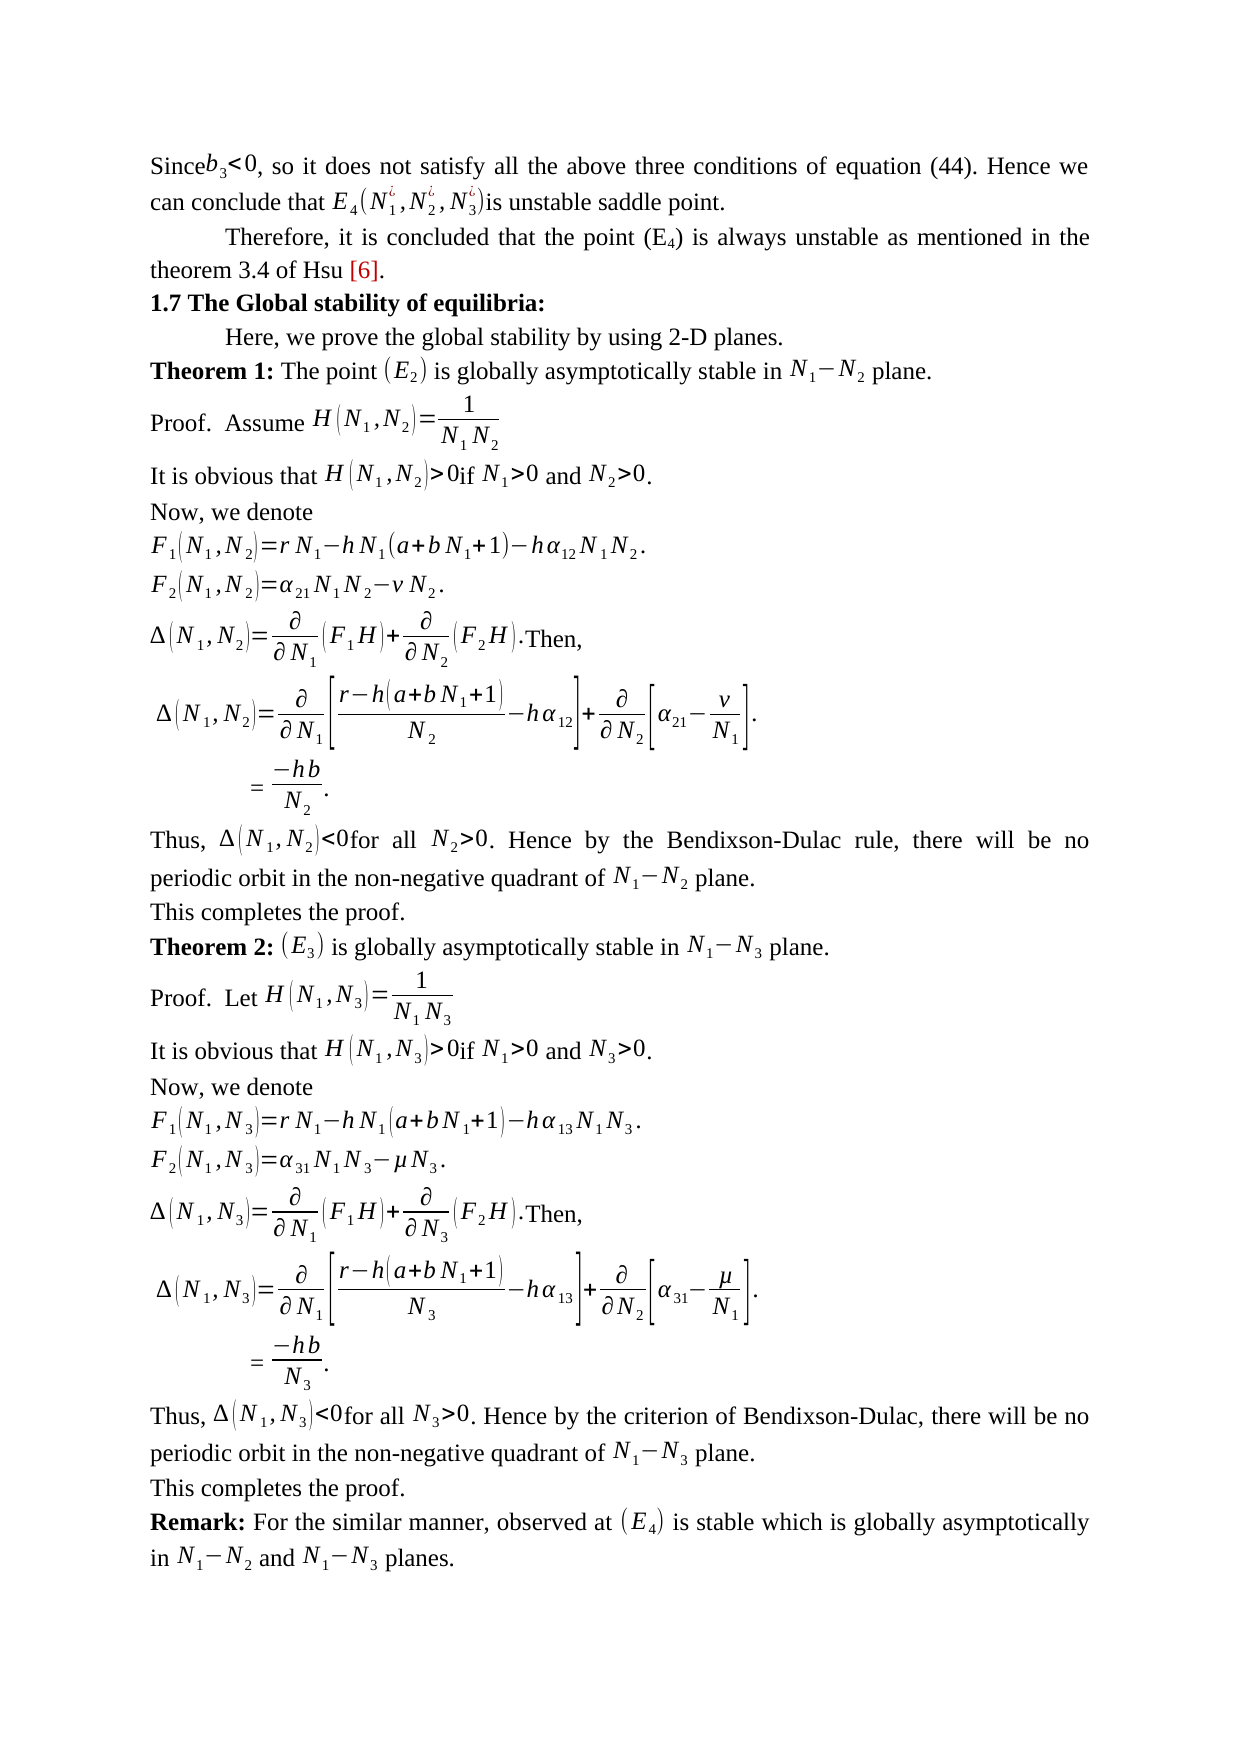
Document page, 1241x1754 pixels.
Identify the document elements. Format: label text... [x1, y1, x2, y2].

text This completes the proof. [150, 1473, 1090, 1502]
text It is obvious that if and . [150, 458, 1090, 492]
text It is obvious that if and . [150, 1033, 1090, 1068]
text Then, [150, 1183, 1090, 1246]
text Theorem 2: is globally asymptotically stable in plane. [150, 930, 1090, 962]
text Theorem 1: The point is globally asymptotically stable in plane. [150, 354, 1090, 387]
text = . [150, 1331, 1090, 1394]
text Proof. Assume [150, 391, 1090, 453]
text = . [150, 756, 1090, 818]
text Here, we prove the global stability by using 2-D planes. [150, 322, 1090, 350]
text Thus, for all . Hence by the Bendixson-Dulac rule, there will be no periodic orbit in the non-negative quadrant of plane. [150, 823, 1090, 893]
text Now, we denote [150, 497, 1090, 526]
text This completes the proof. [150, 897, 1090, 926]
text Proof. Let [150, 966, 1090, 1029]
text Therefore, it is concluded that the point (E4) is always unstable as mentioned in the theorem 3.4 of Hsu [6]. [150, 222, 1090, 284]
text Now, we denote [150, 1072, 1090, 1101]
text 1.7 The Global stability of equilibria: [150, 288, 1090, 317]
text Remark: For the similar manner, observed at is stable which is globally asymptotically in and planes. [150, 1506, 1090, 1573]
text Since, so it does not satisfy all the above three conditions of equation (44). Hence we can conclude that is unstable saddle point. [150, 150, 1090, 218]
text Thus, for all . Hence by the criterion of Bendixson-Dulac, there will be no periodic orbit in the non-negative quadrant of plane. [150, 1398, 1090, 1468]
text Then, [150, 608, 1090, 670]
